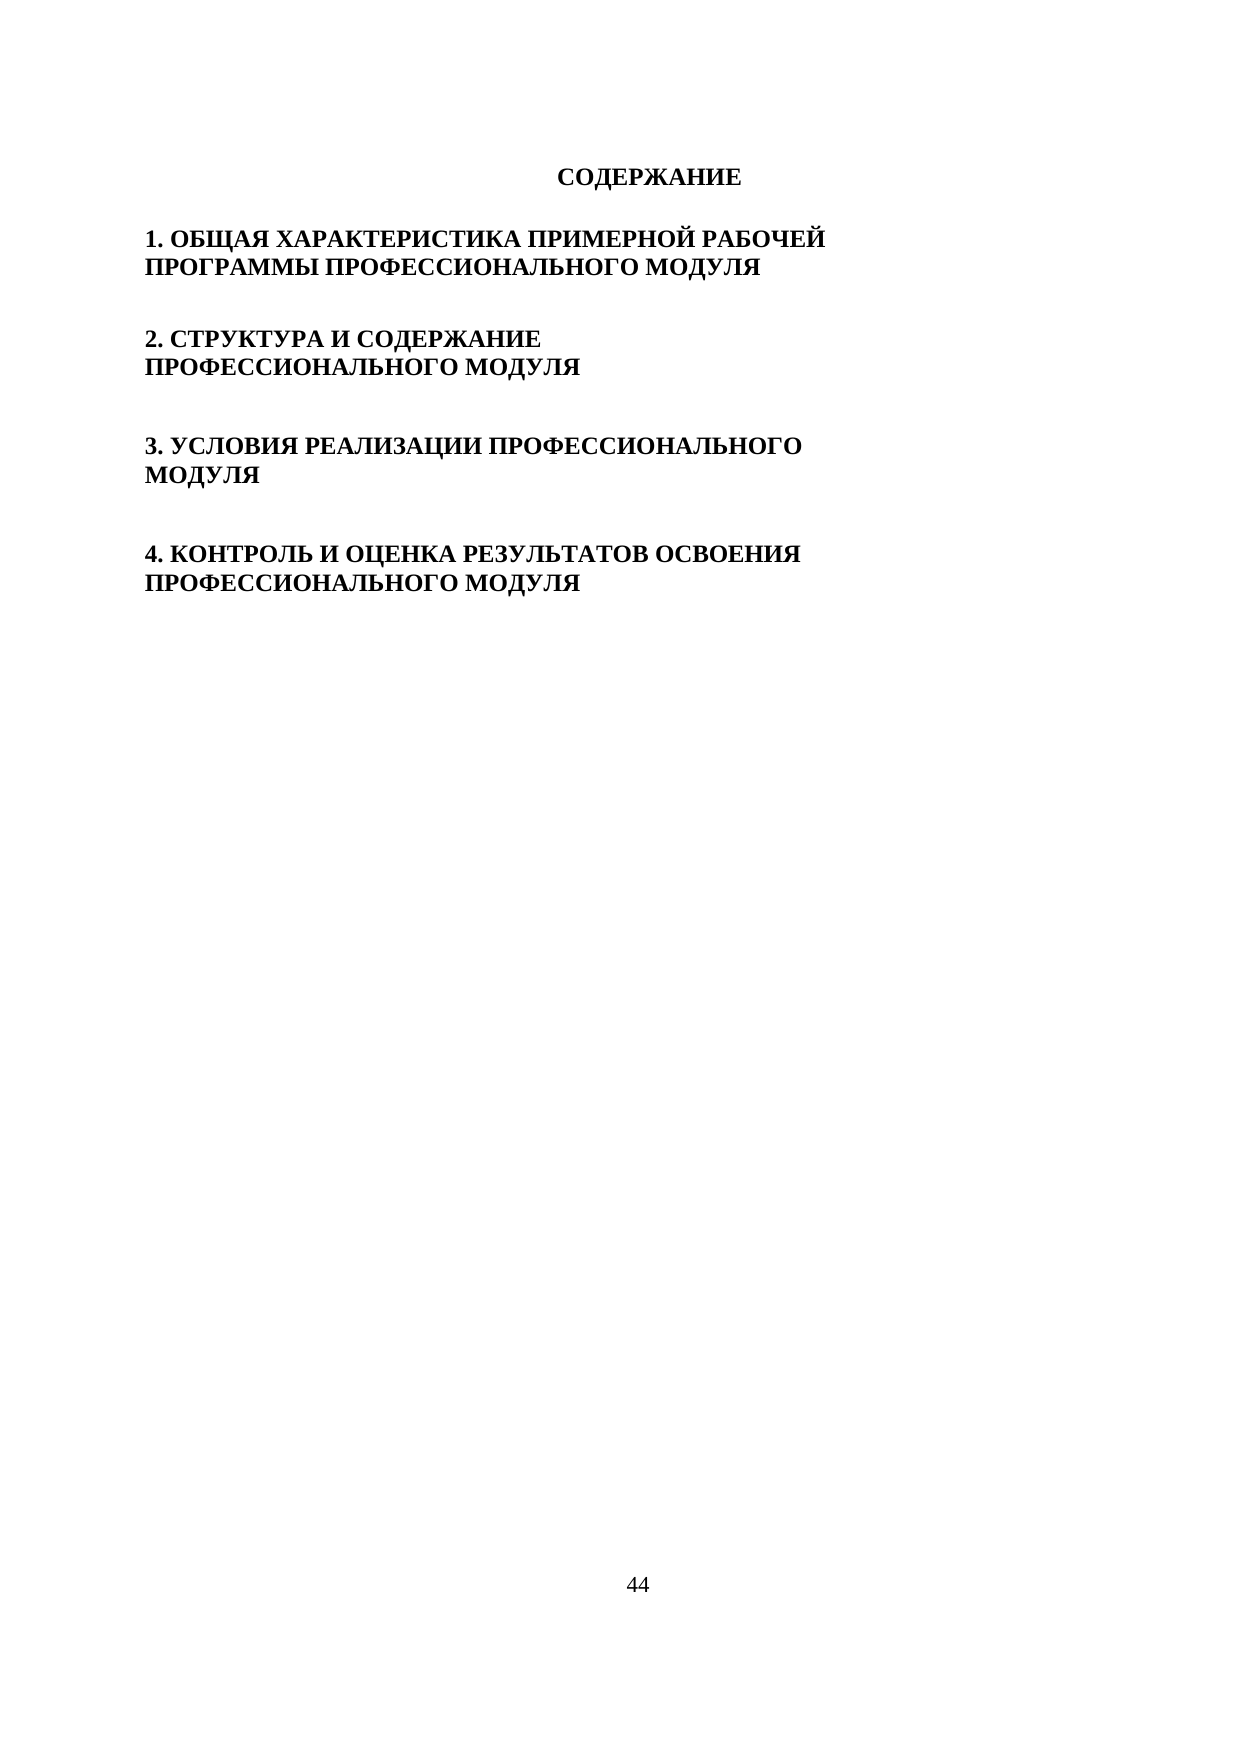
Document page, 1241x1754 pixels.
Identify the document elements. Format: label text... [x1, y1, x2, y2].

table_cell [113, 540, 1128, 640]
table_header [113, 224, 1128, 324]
text СОДЕРЖАНИЕ [192, 162, 1107, 191]
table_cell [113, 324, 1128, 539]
